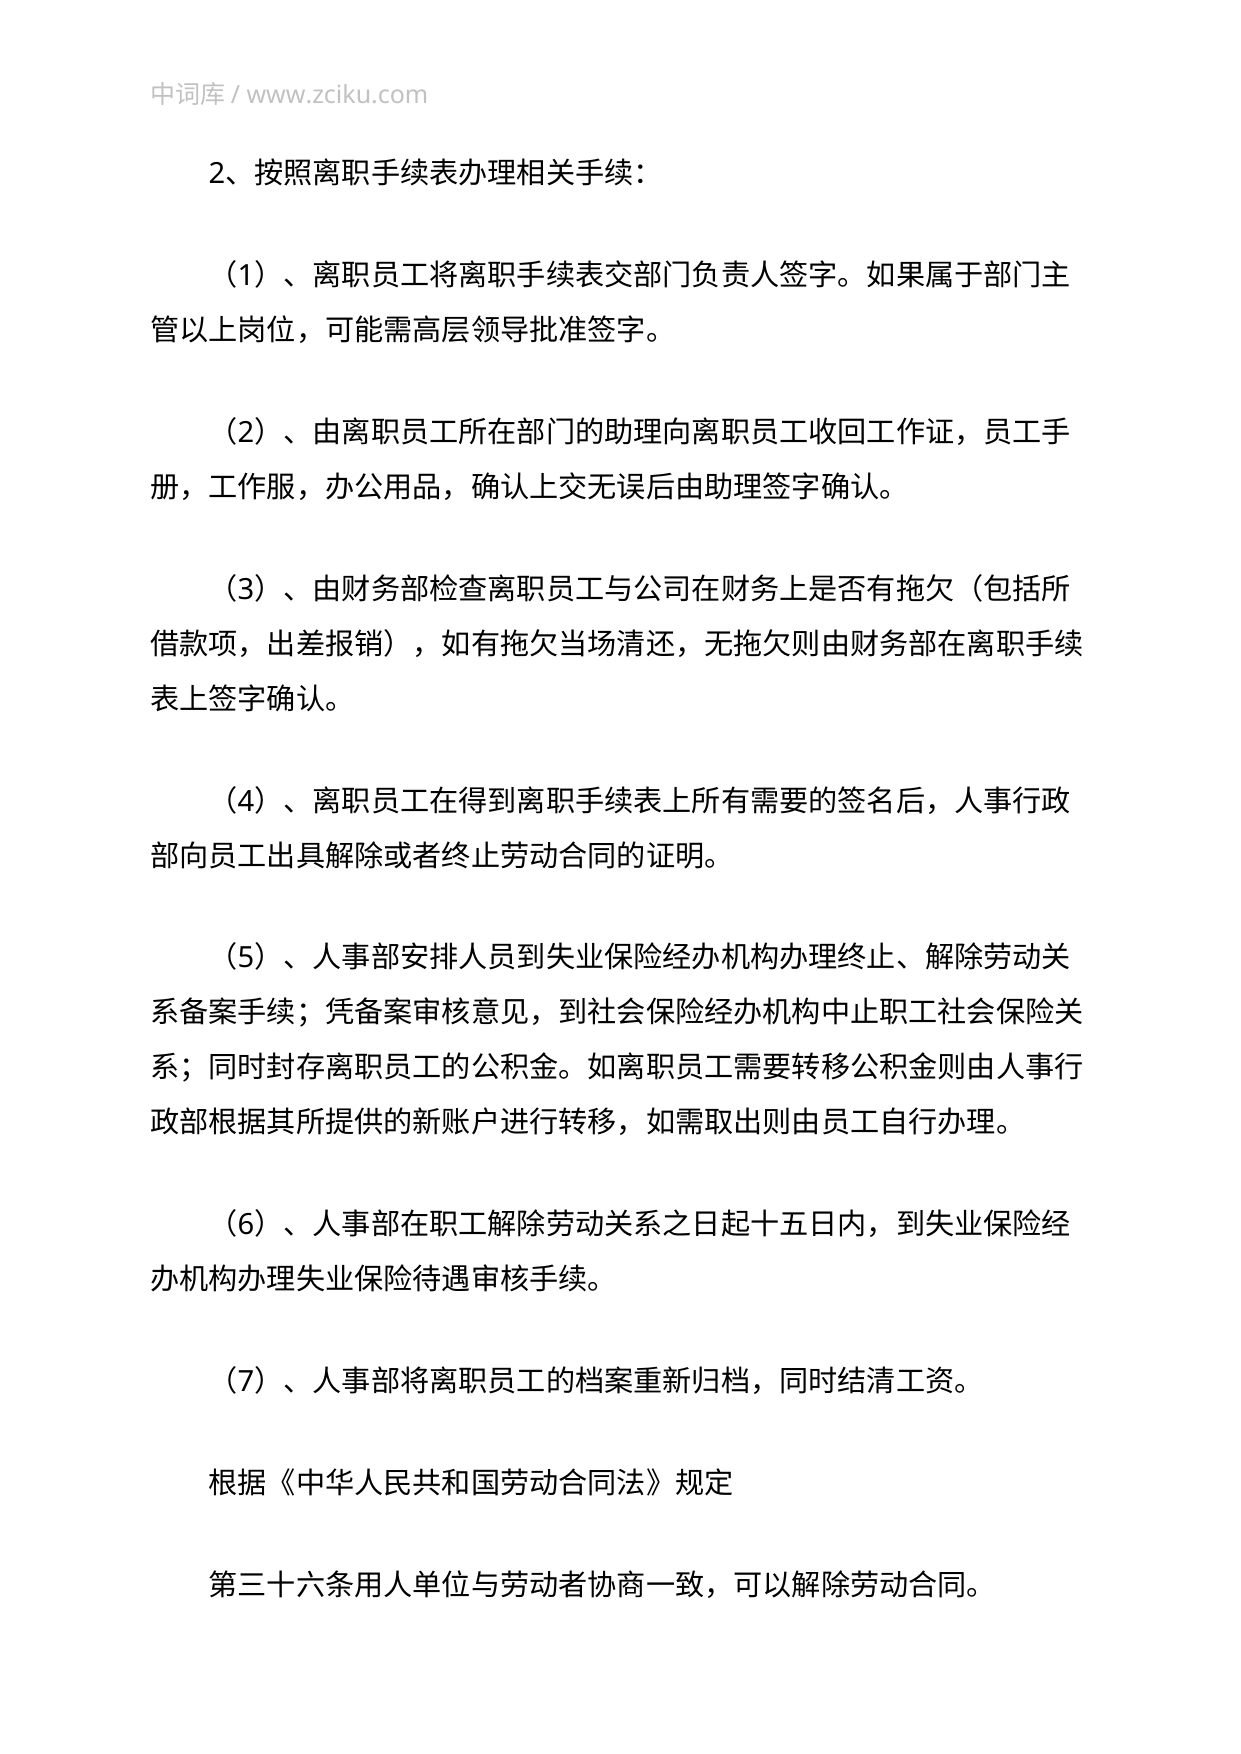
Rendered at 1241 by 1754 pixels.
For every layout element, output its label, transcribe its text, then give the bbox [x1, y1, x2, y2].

text 第三十六条用人单位与劳动者协商一致，可以解除劳动合同。 [150, 1561, 1090, 1603]
text （1）、离职员工将离职手续表交部门负责人签字。如果属于部门主管以上岗位，可能需高层领导批准签字。 [150, 252, 1090, 349]
text （3）、由财务部检查离职员工与公司在财务上是否有拖欠（包括所借款项，出差报销），如有拖欠当场清还，无拖欠则由财务部在离职手续表上签字确认。 [150, 566, 1090, 718]
text （4）、离职员工在得到离职手续表上所有需要的签名后，人事行政部向员工出具解除或者终止劳动合同的证明。 [150, 777, 1090, 874]
text （7）、人事部将离职员工的档案重新归档，同时结清工资。 [150, 1357, 1090, 1400]
text 根据《中华人民共和国劳动合同法》规定 [150, 1459, 1090, 1502]
text （6）、人事部在职工解除劳动关系之日起十五日内，到失业保险经办机构办理失业保险待遇审核手续。 [150, 1201, 1090, 1298]
text （2）、由离职员工所在部门的助理向离职员工收回工作证，员工手册，工作服，办公用品，确认上交无误后由助理签字确认。 [150, 409, 1090, 506]
text 2、按照离职手续表办理相关手续： [150, 150, 1090, 192]
text （5）、人事部安排人员到失业保险经办机构办理终止、解除劳动关系备案手续；凭备案审核意见，到社会保险经办机构中止职工社会保险关系；同时封存离职员工的公积金。如离职员工需要转移公积金则由人事行政部根据其所提供的新账户进行转移，如需取出则由员工自行办理。 [150, 934, 1090, 1141]
